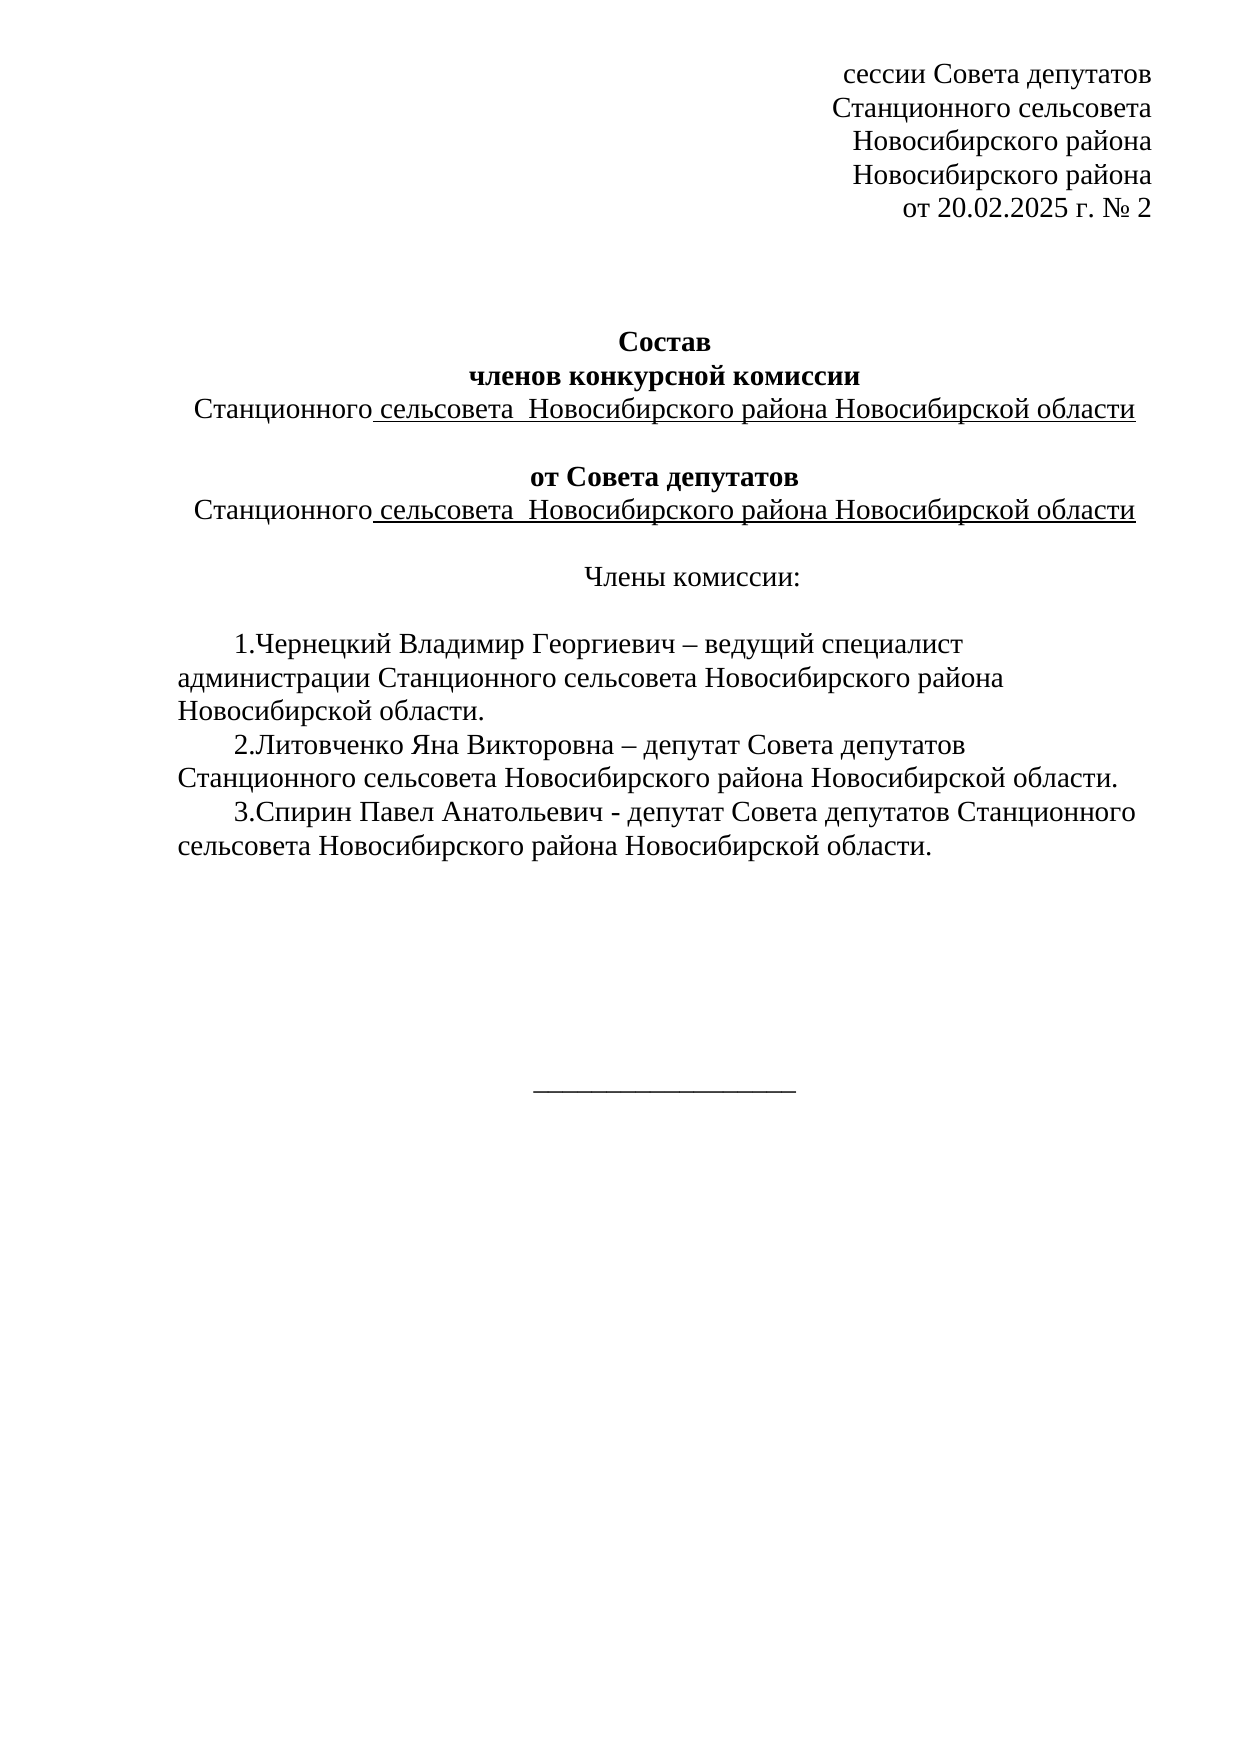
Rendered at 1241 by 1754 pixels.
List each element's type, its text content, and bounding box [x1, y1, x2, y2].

text 2.Литовченко Яна Викторовна – депутат Совета депутатов Станционного сельсовета Новосибирского района Новосибирской области. [177, 727, 1152, 794]
text __________________ [177, 1062, 1152, 1096]
text Станционного сельсовета Новосибирского района Новосибирской области [177, 392, 1152, 425]
text Новосибирского района [177, 157, 1152, 190]
text 1.Чернецкий Владимир Георгиевич – ведущий специалист администрации Станционного сельсовета Новосибирского района Новосибирской области. [177, 626, 1152, 727]
text от Совета депутатов [177, 459, 1152, 492]
text 3.Спирин Павел Анатольевич - депутат Совета депутатов Станционного сельсовета Новосибирского района Новосибирской области. [177, 794, 1152, 861]
text Новосибирского района [177, 123, 1152, 157]
text от 20.02.2025 г. № 2 [177, 190, 1152, 224]
text сессии Совета депутатов [177, 56, 1152, 90]
text Члены комиссии: [177, 559, 1152, 593]
text Станционного сельсовета Новосибирского района Новосибирской области [177, 492, 1152, 526]
text членов конкурсной комиссии [177, 358, 1152, 392]
text Состав [177, 324, 1152, 358]
text Станционного сельсовета [177, 90, 1152, 123]
